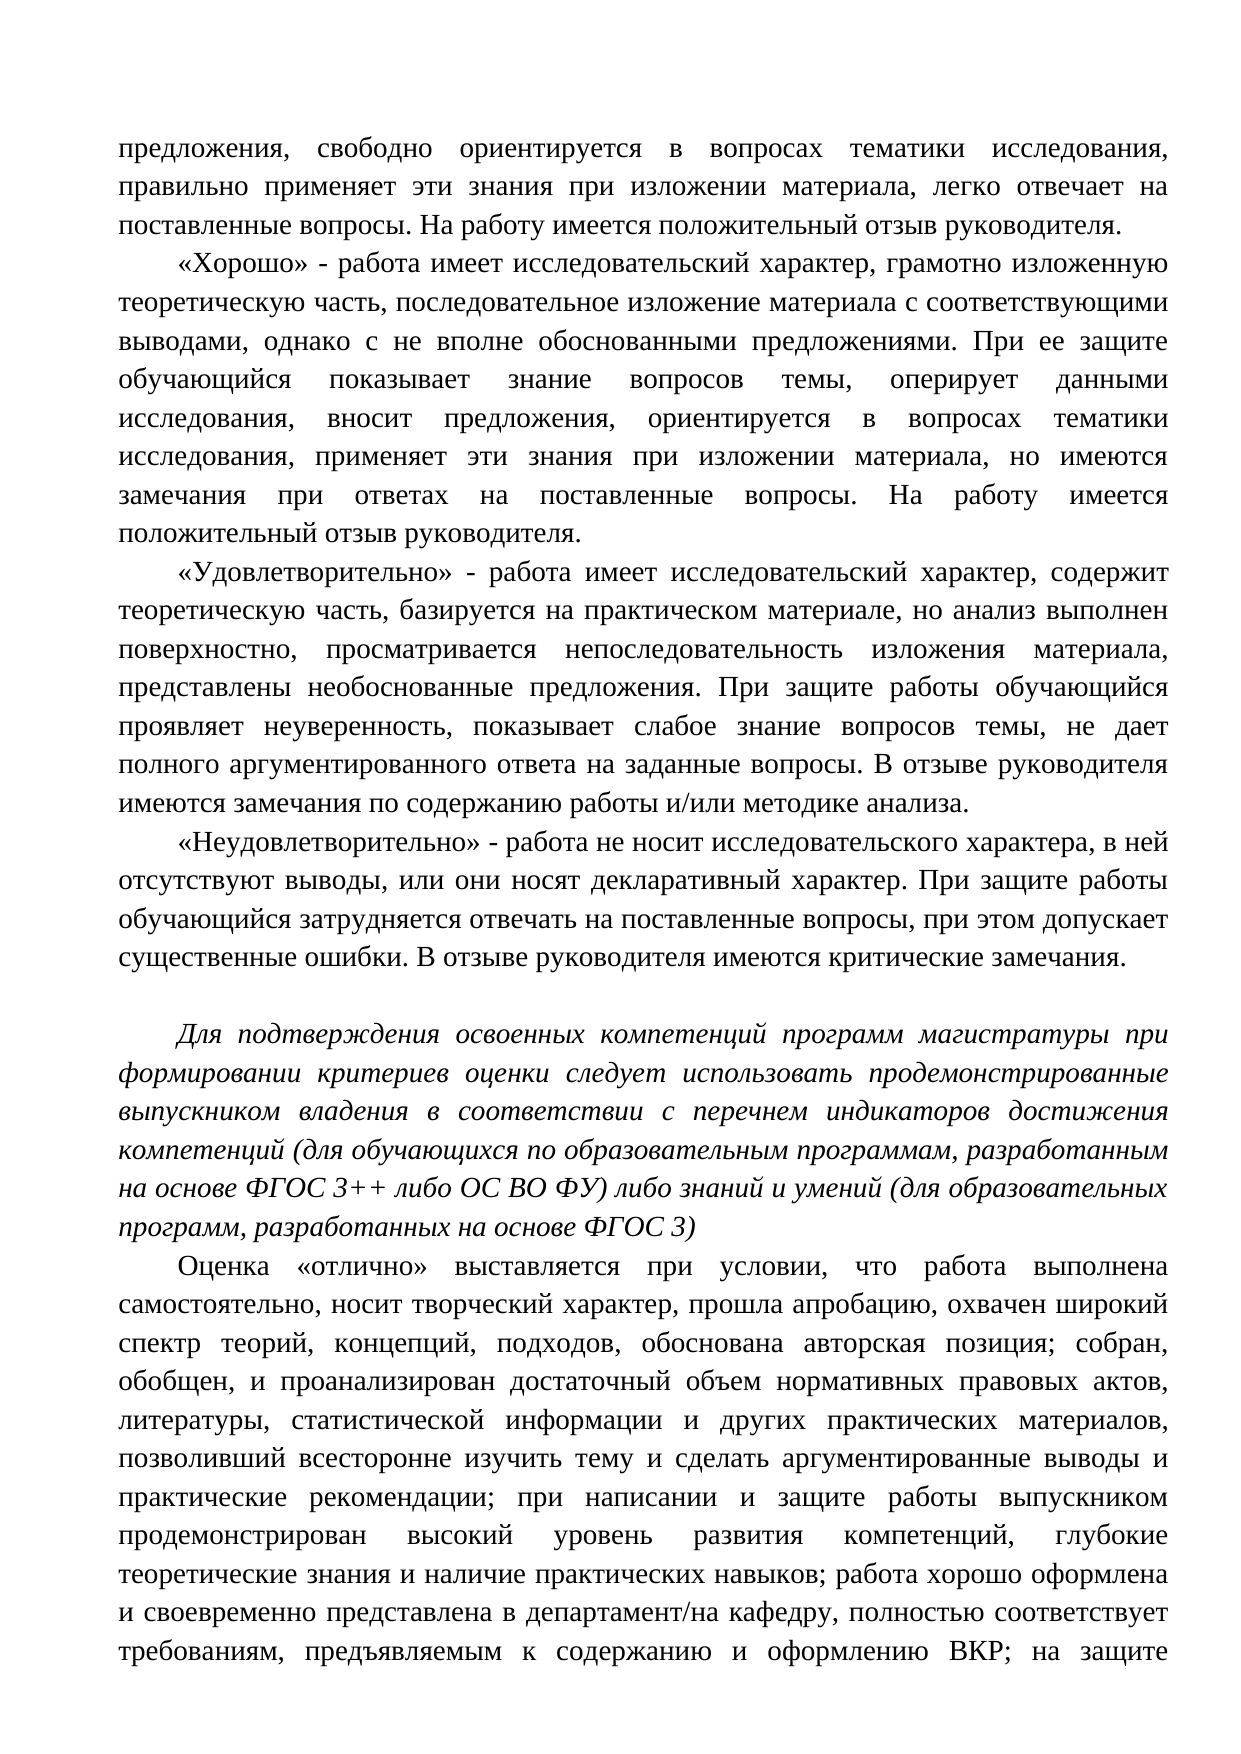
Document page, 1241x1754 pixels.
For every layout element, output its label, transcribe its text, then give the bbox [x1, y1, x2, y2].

text «Неудовлетворительно» - работа не носит исследовательского характера, в ней отсутствуют выводы, или они носят декларативный характер. При защите работы обучающийся затрудняется отвечать на поставленные вопросы, при этом допускает существенные ошибки. В отзыве руководителя имеются критические замечания. [118, 824, 1169, 973]
text «Хорошо» - работа имеет исследовательский характер, грамотно изложенную теоретическую часть, последовательное изложение материала с соответствующими выводами, однако с не вполне обоснованными предложениями. При ее защите обучающийся показывает знание вопросов темы, оперирует данными исследования, вносит предложения, ориентируется в вопросах тематики исследования, применяет эти знания при изложении материала, но имеются замечания при ответах на поставленные вопросы. На работу имеется положительный отзыв руководителя. [118, 246, 1169, 549]
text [118, 130, 1169, 241]
text Для подтверждения освоенных компетенций программ магистратуры при формировании критериев оценки следует использовать продемонстрированные выпускником владения в соответствии с перечнем индикаторов достижения компетенций (для обучающихся по образовательным программам, разработанным на основе ФГОС 3++ либо ОС ВО ФУ) либо знаний и умений (для образовательных программ, разработанных на основе ФГОС 3) [118, 1016, 1169, 1243]
text «Удовлетворительно» - работа имеет исследовательский характер, содержит теоретическую часть, базируется на практическом материале, но анализ выполнен поверхностно, просматривается непоследовательность изложения материала, представлены необоснованные предложения. При защите работы обучающийся проявляет неуверенность, показывает слабое знание вопросов темы, не дает полного аргументированного ответа на заданные вопросы. В отзыве руководителя имеются замечания по содержанию работы и/или методике анализа. [118, 554, 1169, 819]
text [118, 1248, 1169, 1667]
